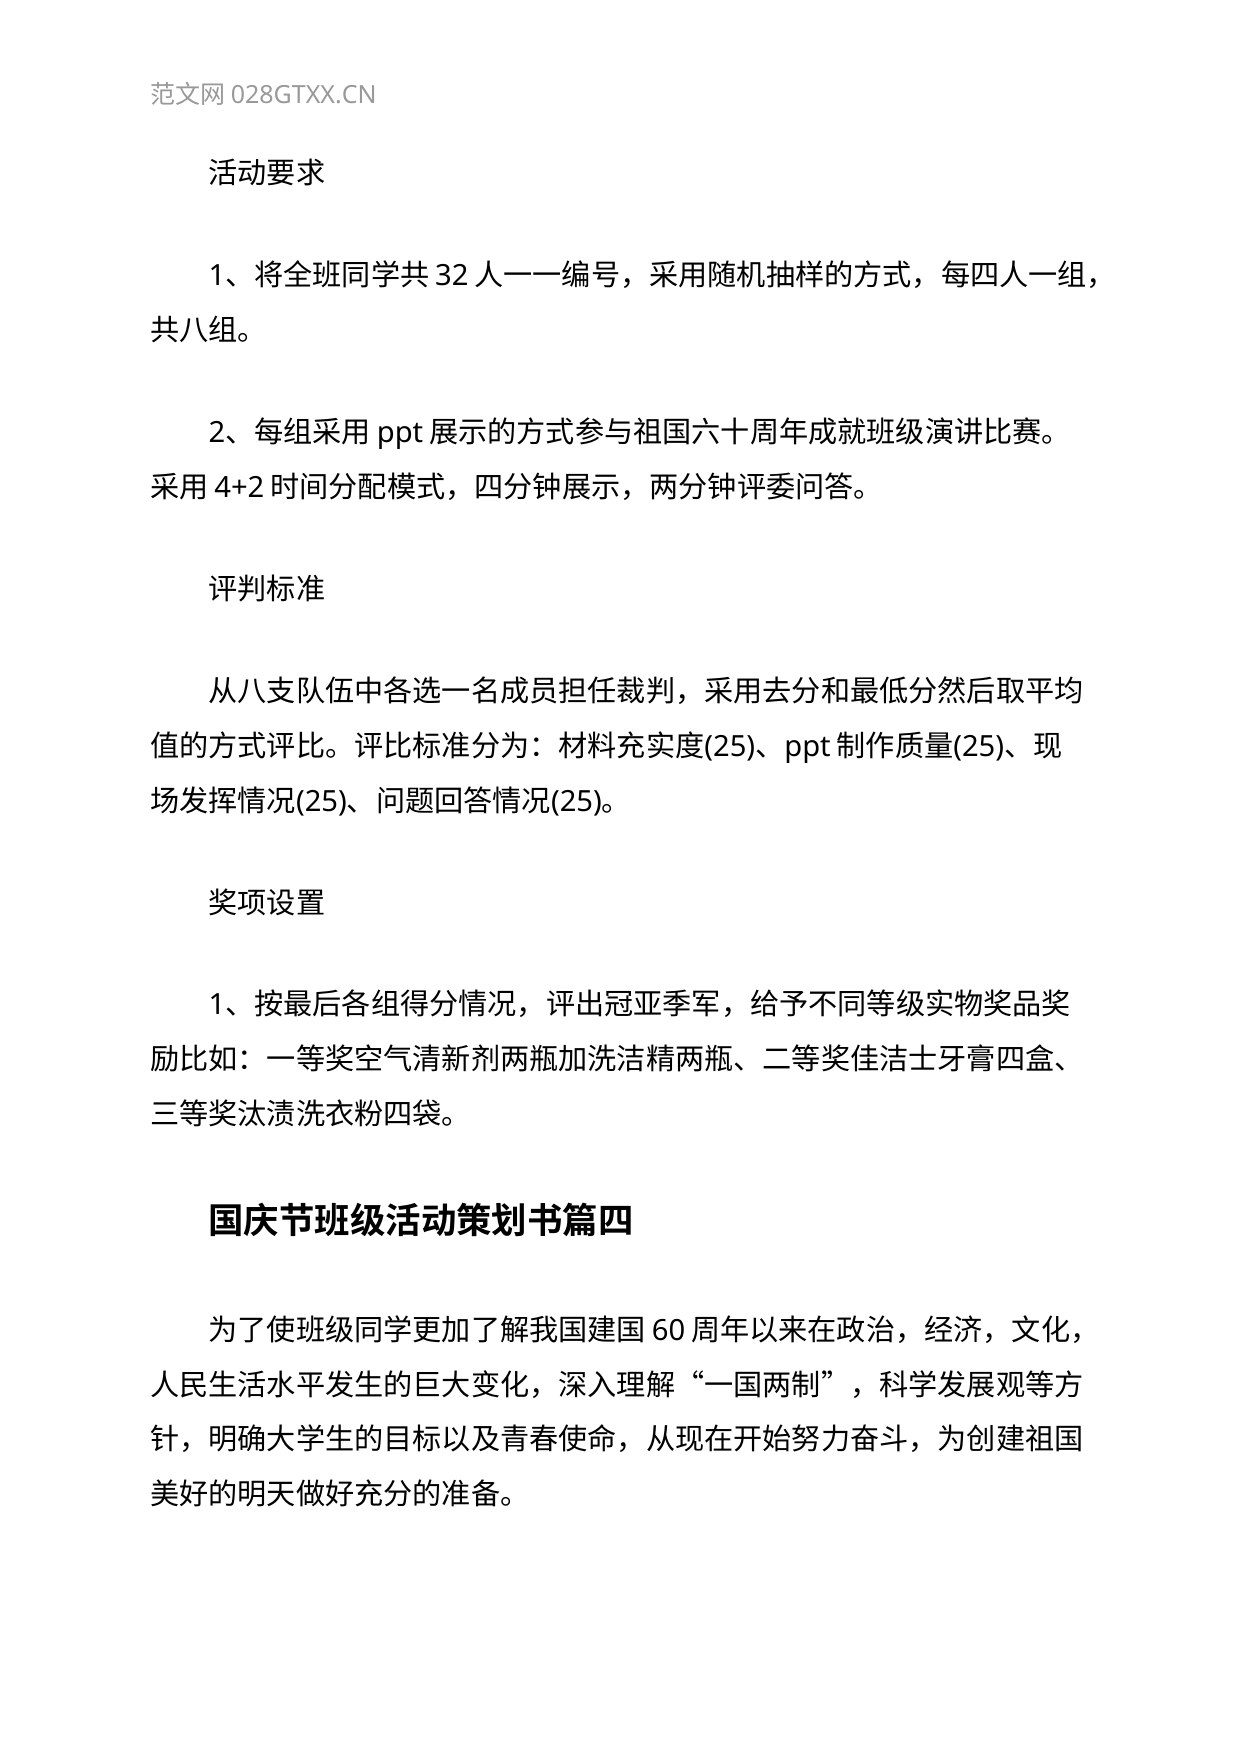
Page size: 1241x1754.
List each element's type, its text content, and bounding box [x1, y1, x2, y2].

text 活动要求 [150, 150, 1090, 192]
text 奖项设置 [150, 879, 1090, 921]
text 从八支队伍中各选一名成员担任裁判，采用去分和最低分然后取平均值的方式评比。评比标准分为：材料充实度(25)、ppt制作质量(25)、现场发挥情况(25)、问题回答情况(25)。 [150, 667, 1090, 819]
text 1、按最后各组得分情况，评出冠亚季军，给予不同等级实物奖品奖励比如：一等奖空气清新剂两瓶加洗洁精两瓶、二等奖佳洁士牙膏四盒、三等奖汰渍洗衣粉四袋。 [150, 981, 1090, 1133]
text 2、每组采用ppt展示的方式参与祖国六十周年成就班级演讲比赛。采用4+2时间分配模式，四分钟展示，两分钟评委问答。 [150, 408, 1090, 506]
text 评判标准 [150, 566, 1090, 608]
text 国庆节班级活动策划书篇四 [150, 1193, 1090, 1244]
text 为了使班级同学更加了解我国建国60周年以来在政治，经济，文化，人民生活水平发生的巨大变化，深入理解“一国两制”，科学发展观等方针，明确大学生的目标以及青春使命，从现在开始努力奋斗，为创建祖国美好的明天做好充分的准备。 [150, 1306, 1090, 1513]
text 1、将全班同学共32人一一编号，采用随机抽样的方式，每四人一组，共八组。 [150, 252, 1090, 349]
